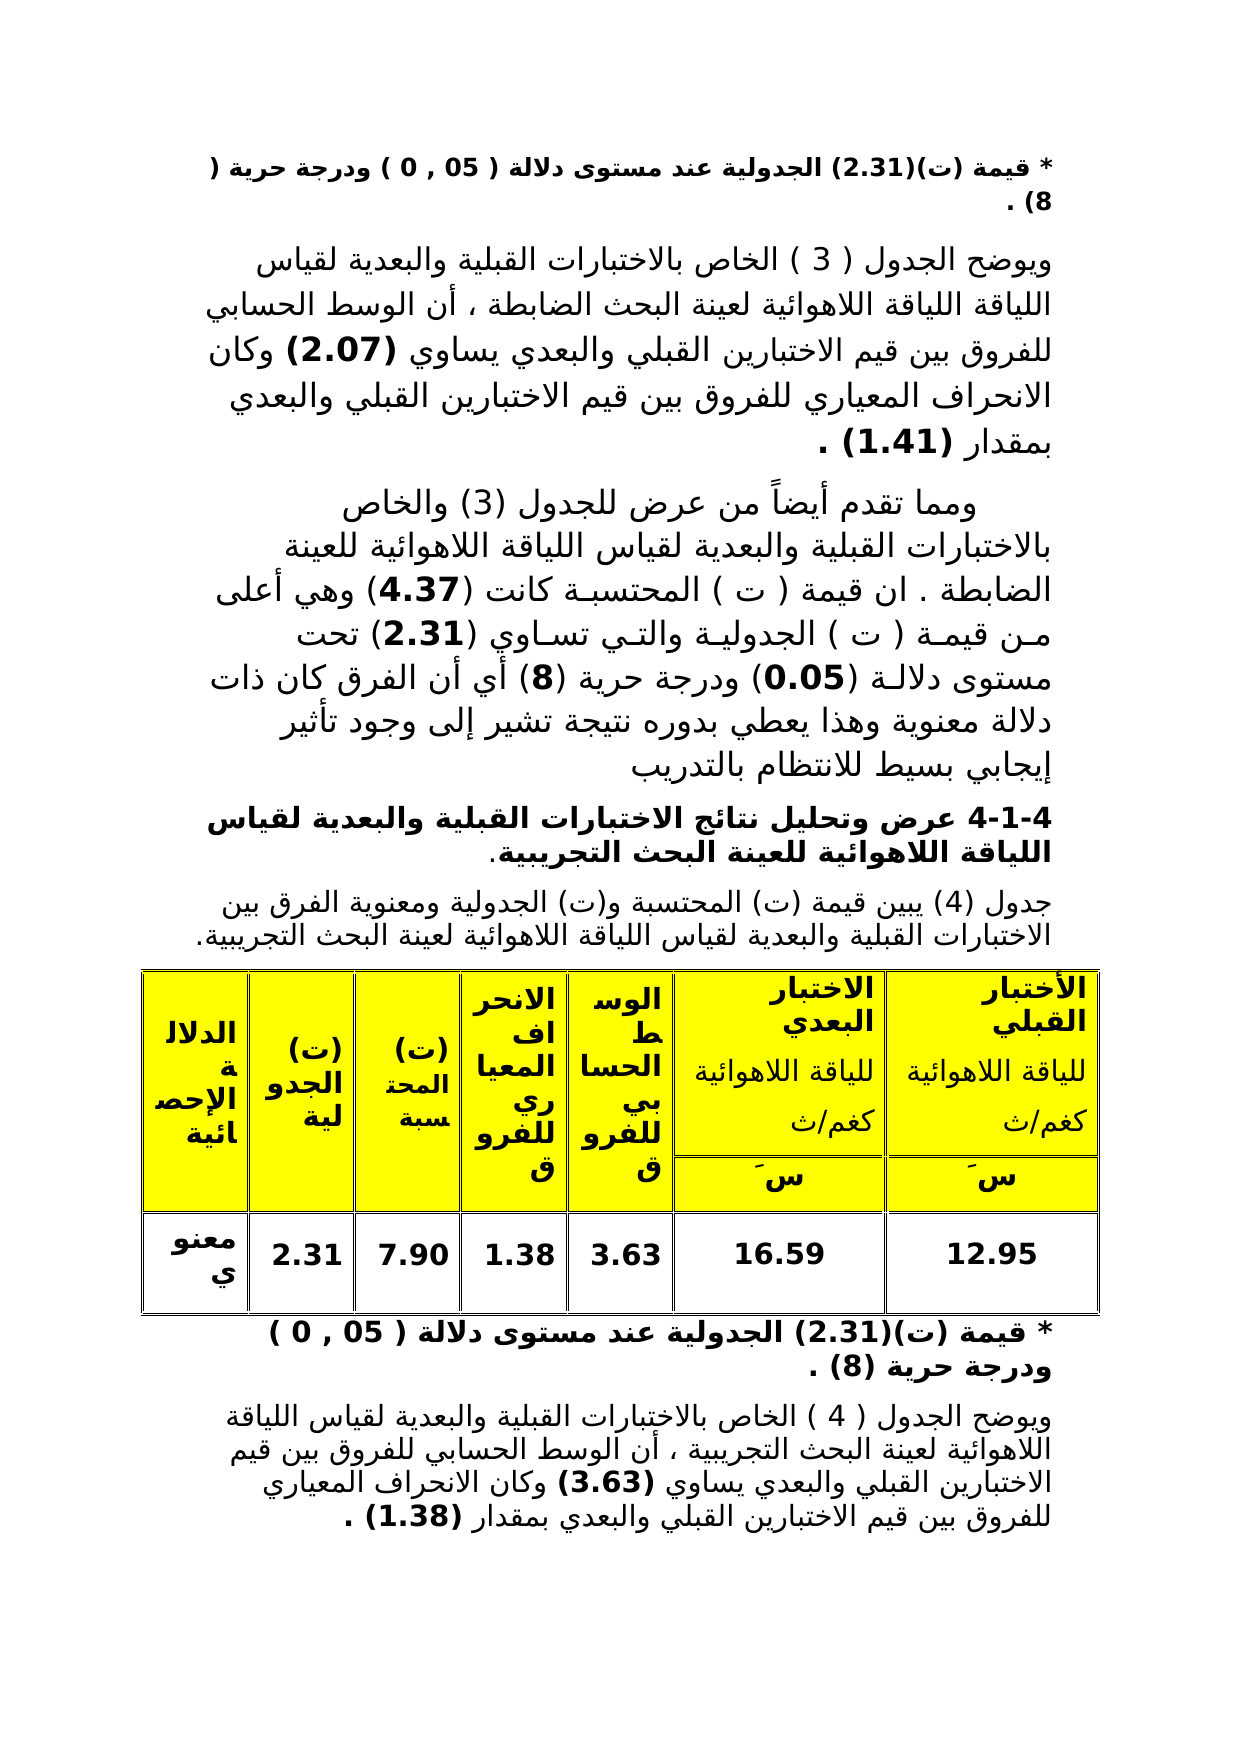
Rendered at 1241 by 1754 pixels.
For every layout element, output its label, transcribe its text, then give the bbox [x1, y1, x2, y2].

table_cell س َ [886, 1155, 1098, 1211]
table_cell 12.95 [887, 1211, 1098, 1313]
text * قيمة (ت)(2.31) الجدولية عند مستوى دلالة ( 05 , 0 ) ودرجة حرية (8) . [187, 1316, 1053, 1383]
text جدول (4) يبين قيمة (ت) المحتسبة و(ت) الجدولية ومعنوية الفرق بين الاختبارات القبلية والبعدية لقياس اللياقة اللاهوائية لعينة البحث التجريبية. [187, 885, 1053, 952]
table_header الوسط الحسابي للفروق [567, 972, 673, 1211]
table_header الأختبار القبلي للياقة اللاهوائية كغم/ث [887, 972, 1098, 1155]
text * قيمة (ت)(2.31) الجدولية عند مستوى دلالة ( 05 , 0 ) ودرجة حرية (8) . [187, 150, 1053, 217]
table_header الانحراف المعياري للفروق [461, 972, 567, 1211]
text ويوضح الجدول ( 4 ) الخاص بالاختبارات القبلية والبعدية لقياس اللياقة اللاهوائية لعينة البحث التجريبية ، أن الوسط الحسابي للفروق بين قيم الاختبارين القبلي والبعدي يساوي (3.63) وكان الانحراف المعياري للفروق بين قيم الاختبارين القبلي والبعدي بمقدار (1.38) . [187, 1399, 1053, 1533]
table_header (ت) المحتسبة [355, 970, 461, 1211]
table_header الدلالة الإحصائية [142, 972, 248, 1211]
table_header (ت) الجدولية [248, 972, 354, 1211]
table_cell 3.63 [567, 1214, 673, 1313]
text ومما تقدم أيضاً من عرض للجدول (3) والخاص بالاختبارات القبلية والبعدية لقياس اللياقة اللاهوائية للعينة الضابطة . ان قيمة ( ت ) المحتسبـة كانت (4.37) وهي أعلى مـن قيمـة ( ت ) الجدوليـة والتـي تسـاوي (2.31) تحت مستوى دلالـة (0.05) ودرجة حرية (8) أي أن الفرق كان ذات دلالة معنوية وهذا يعطي بدوره نتيجة تشير إلى وجود تأثير إيجابي بسيط للانتظام بالتدريب [187, 479, 1053, 785]
text ويوضح الجدول ( 3 ) الخاص بالاختبارات القبلية والبعدية لقياس اللياقة اللياقة اللاهوائية لعينة البحث الضابطة ، أن الوسط الحسابي للفروق بين قيم الاختبارين القبلي والبعدي يساوي (2.07) وكان الانحراف المعياري للفروق بين قيم الاختبارين القبلي والبعدي بمقدار (1.41) . [187, 233, 1053, 462]
table_cell 16.59 [673, 1211, 884, 1313]
table_header الاختبار البعدي للياقة اللاهوائية كغم/ث [673, 972, 884, 1155]
table_cell معنوي [142, 1214, 248, 1313]
table_cell 1.38 [461, 1214, 567, 1313]
table_cell س َ [673, 1155, 886, 1211]
table_cell 2.31 [248, 1214, 354, 1313]
text 4-1-4 عرض وتحليل نتائج الاختبارات القبلية والبعدية لقياس اللياقة اللاهوائية للعينة البحث التجريبية. [187, 802, 1053, 869]
table_cell 7.90 [355, 1211, 461, 1313]
